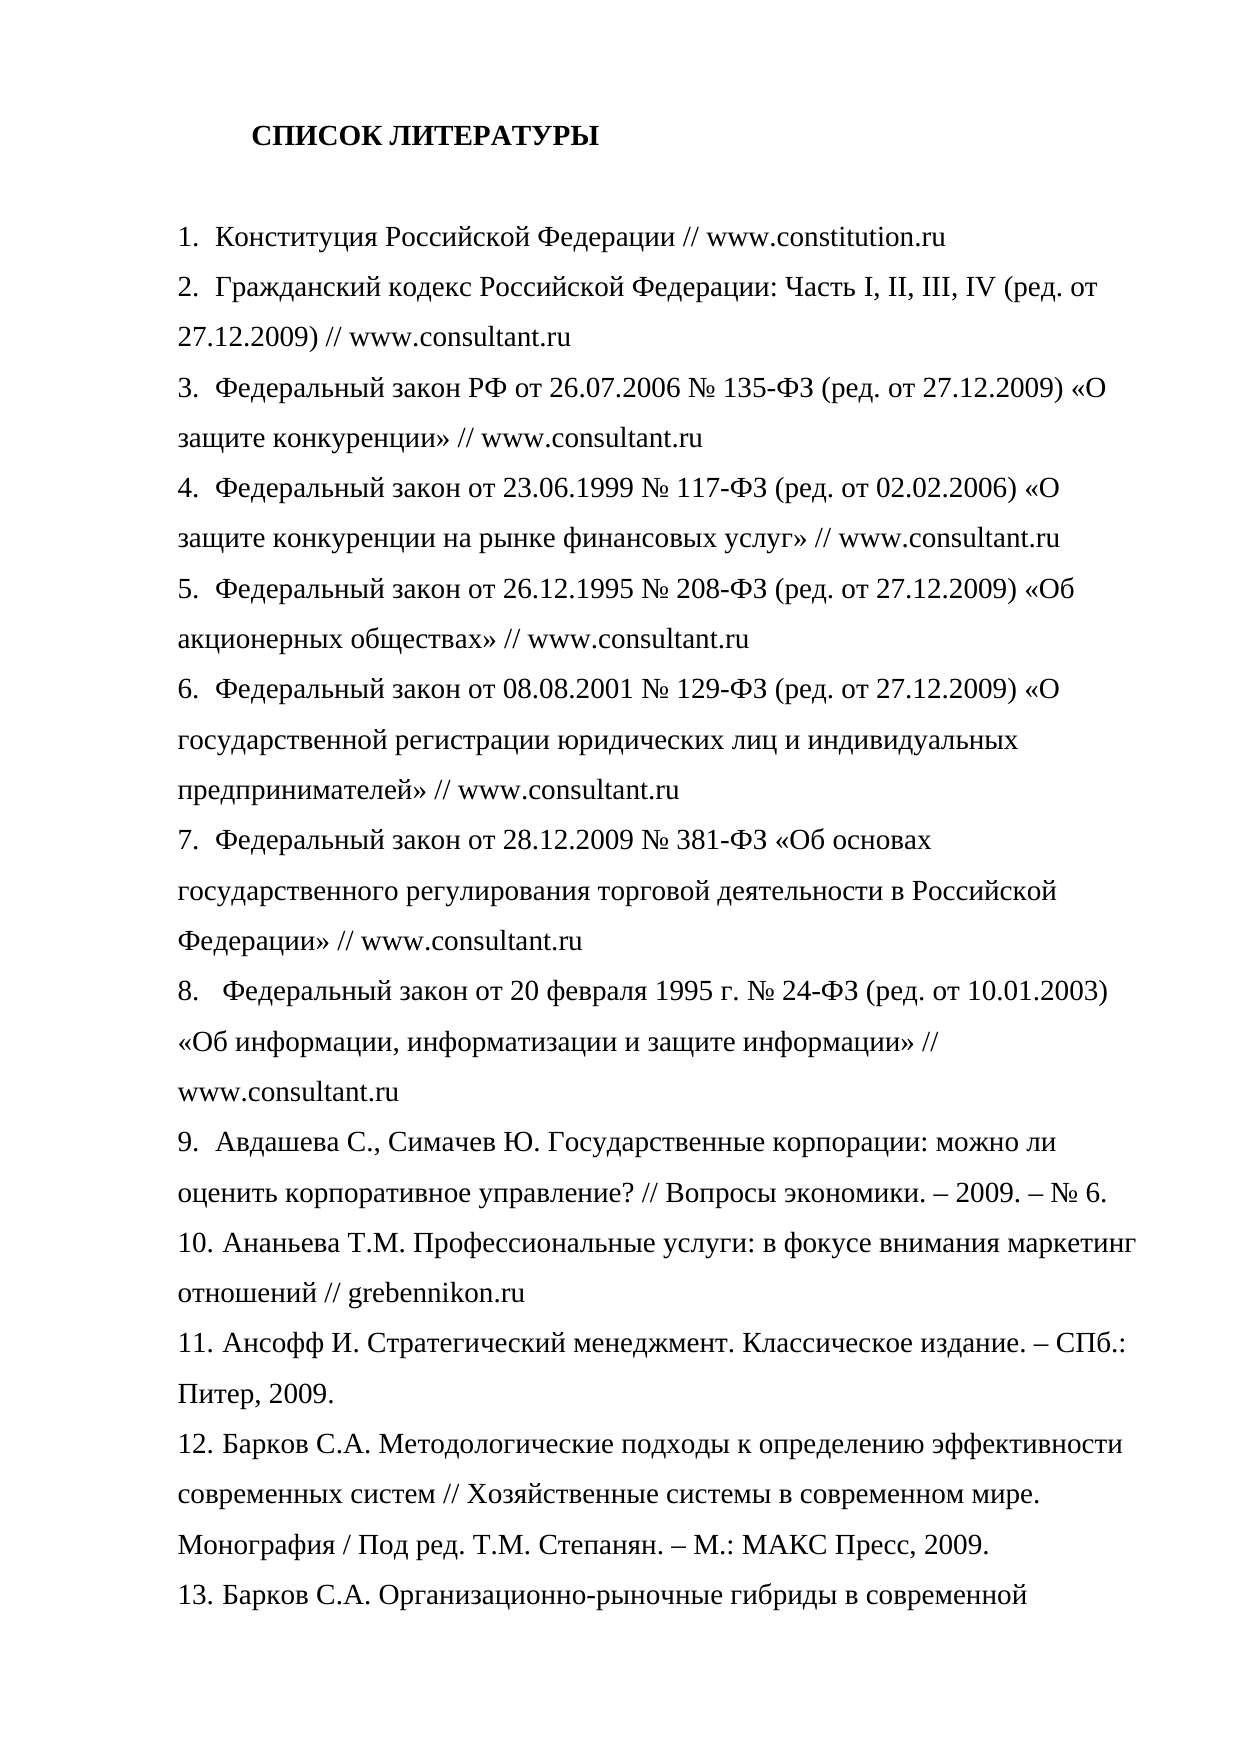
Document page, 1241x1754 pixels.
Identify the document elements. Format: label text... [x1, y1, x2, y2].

list Авдашева С., Симачев Ю. Государственные корпорации: можно ли оценить корпоративное управление? // Вопросы экономики. – 2009. – № 6. [177, 1124, 1152, 1208]
list Гражданский кодекс Российской Федерации: Часть I, II, III, IV (ред. от 27.12.2009) // www.consultant.ru [177, 269, 1152, 353]
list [177, 1577, 1152, 1611]
list Федеральный закон от 28.12.2009 № 381-ФЗ «Об основах государственного регулирования торговой деятельности в Российской Федерации» // www.consultant.ru [177, 822, 1152, 957]
list Ансофф И. Стратегический менеджмент. Классическое издание. – СПб.: Питер, 2009. [177, 1326, 1152, 1409]
list Барков С.А. Методологические подходы к определению эффективности современных систем // Хозяйственные системы в современном мире. Монография / Под ред. Т.М. Степанян. – М.: МАКС Пресс, 2009. [177, 1426, 1152, 1560]
list Федеральный закон РФ от 26.07.2006 № 135-ФЗ (ред. от 27.12.2009) «О защите конкуренции» // www.consultant.ru [177, 370, 1152, 453]
list Конституция Российской Федерации // www.constitution.ru [177, 219, 1152, 252]
list Федеральный закон от 26.12.1995 № 208-ФЗ (ред. от 27.12.2009) «Об акционерных обществах» // www.consultant.ru [177, 571, 1152, 655]
list Федеральный закон от 20 февраля 1995 г. № 24-ФЗ (ред. от 10.01.2003) «Об информации, информатизации и защите информации» // www.consultant.ru [177, 973, 1152, 1108]
list Федеральный закон от 23.06.1999 № 117-ФЗ (ред. от 02.02.2006) «О защите конкуренции на рынке финансовых услуг» // www.consultant.ru [177, 470, 1152, 554]
list Ананьева Т.М. Профессиональные услуги: в фокусе внимания маркетинг отношений // grebennikon.ru [177, 1225, 1152, 1309]
list Федеральный закон от 08.08.2001 № 129-ФЗ (ред. от 27.12.2009) «О государственной регистрации юридических лиц и индивидуальных предпринимателей» // www.consultant.ru [177, 672, 1152, 806]
text СПИСОК ЛИТЕРАТУРЫ [177, 118, 1152, 152]
